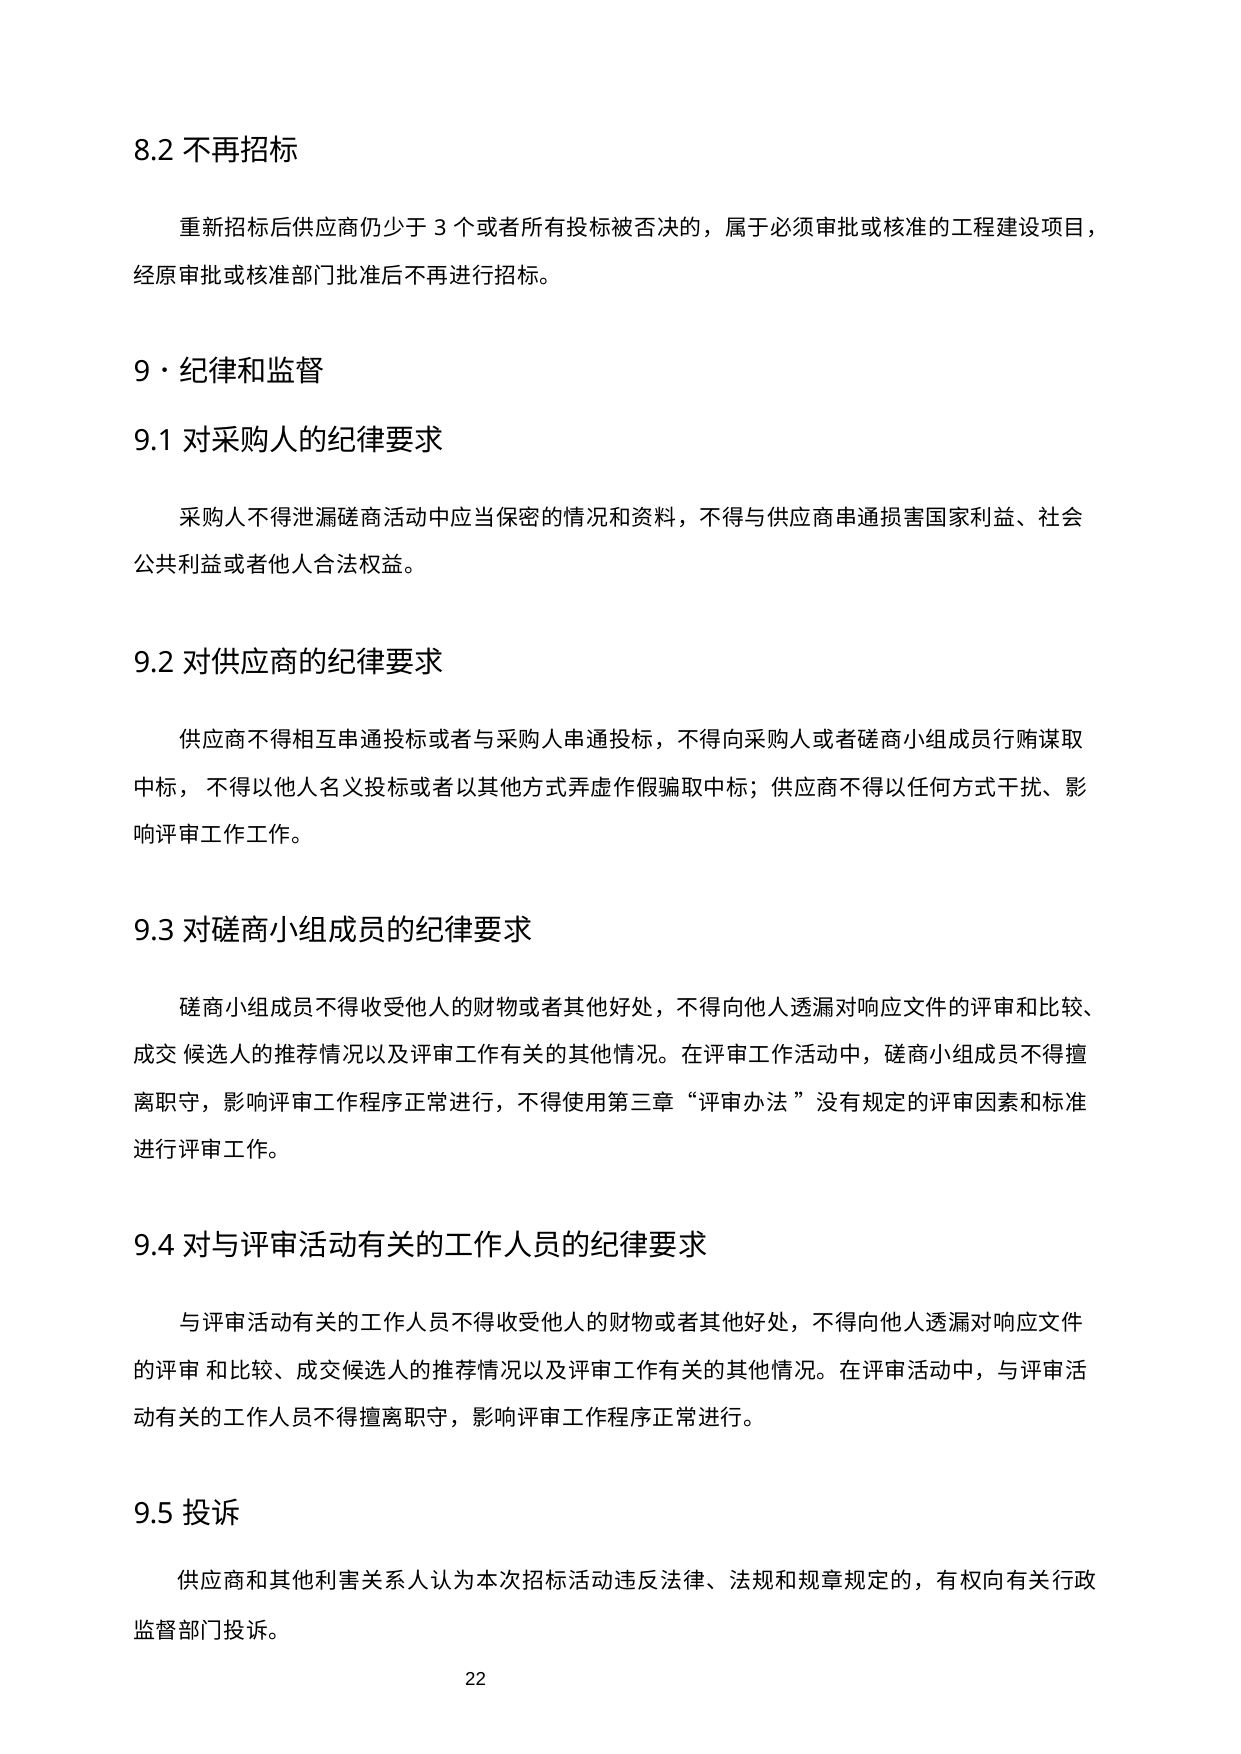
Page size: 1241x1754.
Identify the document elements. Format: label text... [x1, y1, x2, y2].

text 8.2 不再招标 [133, 132, 1097, 168]
text 9.2 对供应商的纪律要求 [133, 642, 1097, 680]
text 供应商和其他利害关系人认为本次招标活动违反法律、法规和规章规定的，有权向有关行政监督部门投诉。 [133, 1563, 1097, 1645]
text 9．纪律和监督 [133, 352, 1097, 388]
text 供应商不得相互串通投标或者与采购人串通投标，不得向采购人或者磋商小组成员行贿谋取中标， 不得以他人名义投标或者以其他方式弄虚作假骗取中标；供应商不得以任何方式干扰、影响评审工作工作。 [133, 722, 1097, 849]
text 9.3 对磋商小组成员的纪律要求 [133, 912, 1097, 948]
text 与评审活动有关的工作人员不得收受他人的财物或者其他好处，不得向他人透漏对响应文件的评审 和比较、成交候选人的推荐情况以及评审工作有关的其他情况。在评审活动中，与评审活动有关的工作人员不得擅离职守，影响评审工作程序正常进行。 [133, 1305, 1097, 1432]
text 采购人不得泄漏磋商活动中应当保密的情况和资料，不得与供应商串通损害国家利益、社会公共利益或者他人合法权益。 [133, 500, 1097, 579]
text 9.4 对与评审活动有关的工作人员的纪律要求 [133, 1227, 1097, 1263]
text 重新招标后供应商仍少于 3 个或者所有投标被否决的，属于必须审批或核准的工程建设项目，经原审批或核准部门批准后不再进行招标。 [133, 210, 1097, 289]
text 9.5 投诉 [133, 1495, 1097, 1531]
text 磋商小组成员不得收受他人的财物或者其他好处，不得向他人透漏对响应文件的评审和比较、成交 候选人的推荐情况以及评审工作有关的其他情况。在评审工作活动中，磋商小组成员不得擅离职守，影响评审工作程序正常进行，不得使用第三章“评审办法 ”没有规定的评审因素和标准进行评审工作。 [133, 990, 1097, 1164]
text 9.1 对采购人的纪律要求 [133, 421, 1097, 457]
